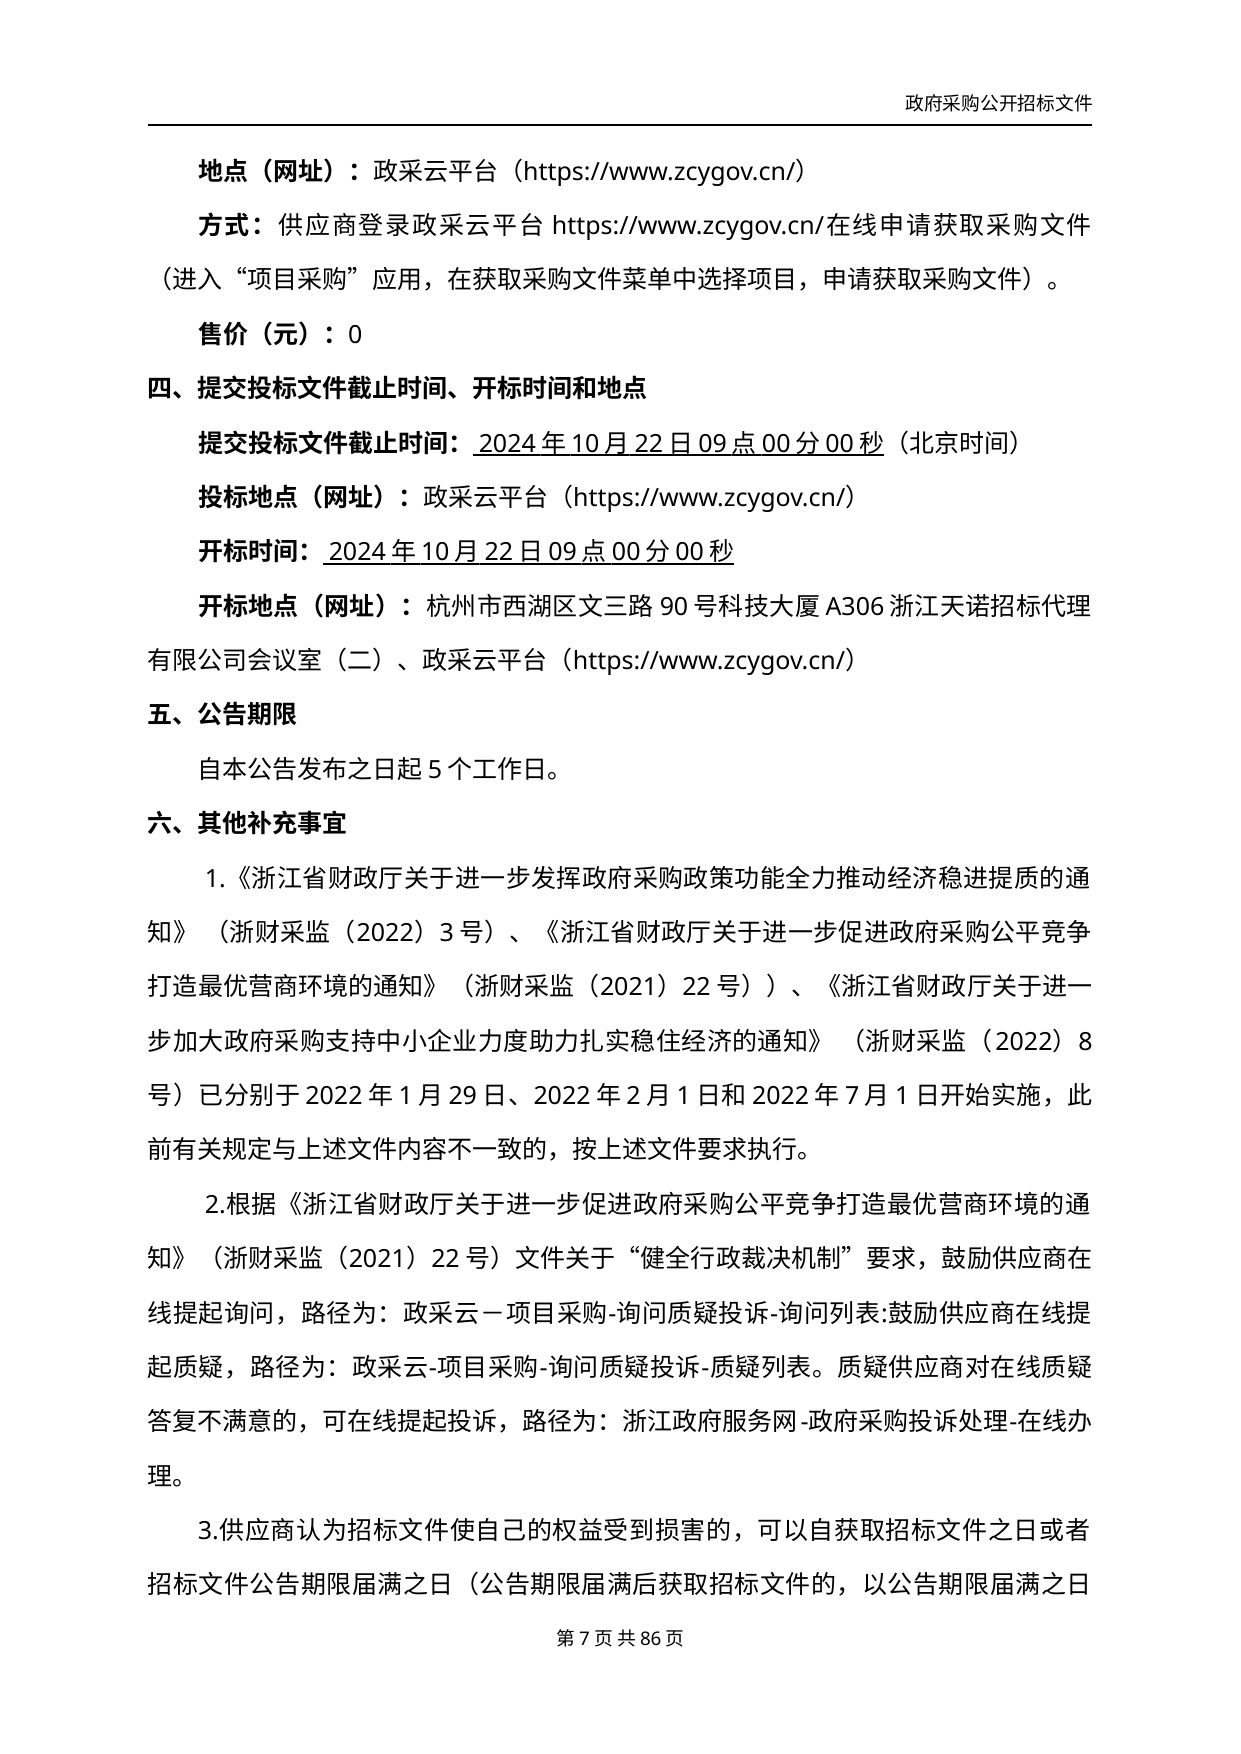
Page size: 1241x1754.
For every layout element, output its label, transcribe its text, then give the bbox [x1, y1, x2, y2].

text 地点（网址）：政采云平台（https://www.zcygov.cn/） [148, 151, 1092, 187]
text 2.根据《浙江省财政厅关于进一步促进政府采购公平竞争打造最优营商环境的通知》（浙财采监（2021）22号）文件关于“健全行政裁决机制”要求，鼓励供应商在线提起询问，路径为：政采云－项目采购-询问质疑投诉-询问列表:鼓励供应商在线提起质疑，路径为：政采云-项目采购-询问质疑投诉-质疑列表。质疑供应商对在线质疑答复不满意的，可在线提起投诉，路径为：浙江政府服务网-政府采购投诉处理-在线办理。 [148, 1184, 1092, 1492]
text 开标地点（网址）：杭州市西湖区文三路90号科技大厦A306浙江天诺招标代理有限公司会议室（二）、政采云平台（https://www.zcygov.cn/） [148, 586, 1092, 677]
text 方式：供应商登录政采云平台https://www.zcygov.cn/在线申请获取采购文件（进入“项目采购”应用，在获取采购文件菜单中选择项目，申请获取采购文件）。 [148, 206, 1092, 296]
text 五、公告期限 [148, 695, 1092, 731]
text 1.《浙江省财政厅关于进一步发挥政府采购政策功能全力推动经济稳进提质的通知》 （浙财采监（2022）3号）、《浙江省财政厅关于进一步促进政府采购公平竞争打造最优营商环境的通知》（浙财采监（2021）22号））、《浙江省财政厅关于进一步加大政府采购支持中小企业力度助力扎实稳住经济的通知》 （浙财采监（2022）8号）已分别于2022年1月29日、2022年2月1日和2022年7月1日开始实施，此前有关规定与上述文件内容不一致的，按上述文件要求执行。 [148, 858, 1092, 1166]
text 开标时间： 2024年10月22日09点00分00秒 [148, 532, 1092, 568]
text 售价（元）：0 [148, 314, 1092, 351]
text 六、其他补充事宜 [148, 804, 1092, 840]
text 四、提交投标文件截止时间、开标时间和地点 [148, 369, 1092, 405]
text 提交投标文件截止时间： 2024年10月22日09点00分00秒（北京时间） [148, 423, 1092, 459]
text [148, 1511, 1092, 1601]
text 自本公告发布之日起5个工作日。 [148, 749, 1092, 786]
text 投标地点（网址）：政采云平台（https://www.zcygov.cn/） [148, 477, 1092, 514]
